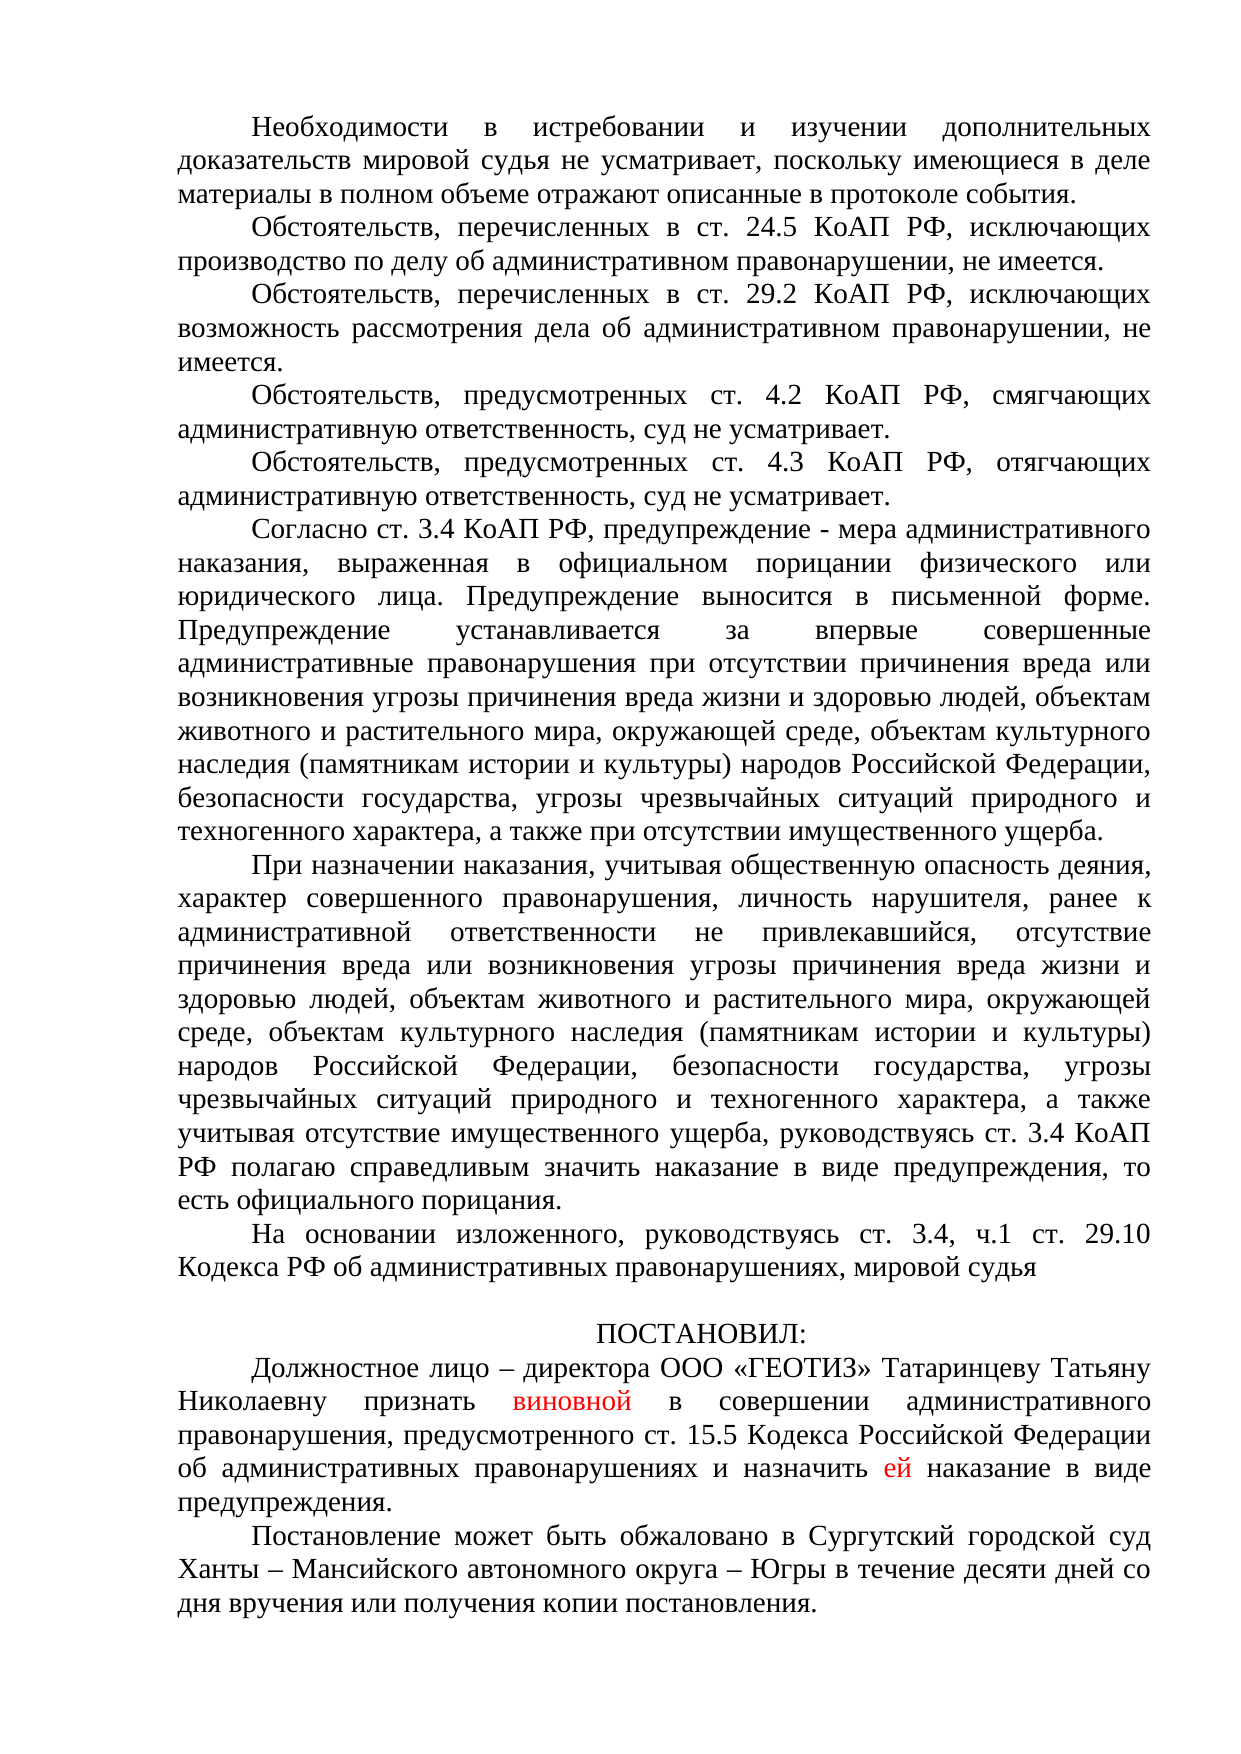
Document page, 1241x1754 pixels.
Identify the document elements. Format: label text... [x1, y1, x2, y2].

text ПОСТАНОВИЛ: [177, 1316, 1152, 1350]
text Согласно ст. 3.4 КоАП РФ, предупреждение - мера административного наказания, выраженная в официальном порицании физического или юридического лица. Предупреждение выносится в письменной форме. Предупреждение устанавливается за впервые совершенные административные правонарушения при отсутствии причинения вреда или возникновения угрозы причинения вреда жизни и здоровью людей, объектам животного и растительного мира, окружающей среде, объектам культурного наследия (памятникам истории и культуры) народов Российской Федерации, безопасности государства, угрозы чрезвычайных ситуаций природного и техногенного характера, а также при отсутствии имущественного ущерба. [177, 511, 1152, 847]
text Постановление может быть обжаловано в Сургутский городской суд Ханты – Мансийского автономного округа – Югры в течение десяти дней со дня вручения или получения копии постановления. [177, 1518, 1152, 1618]
text Обстоятельств, предусмотренных ст. 4.2 КоАП РФ, смягчающих административную ответственность, суд не усматривает. [177, 377, 1152, 444]
text Должностное лицо – директора ООО «ГЕОТИЗ» Татаринцеву Татьяну Николаевну признать виновной в совершении административного правонарушения, предусмотренного ст. 15.5 Кодекса Российской Федерации об административных правонарушениях и назначить ей наказание в виде предупреждения. [177, 1350, 1152, 1518]
text При назначении наказания, учитывая общественную опасность деяния, характер совершенного правонарушения, личность нарушителя, ранее к административной ответственности не привлекавшийся, отсутствие причинения вреда или возникновения угрозы причинения вреда жизни и здоровью людей, объектам животного и растительного мира, окружающей среде, объектам культурного наследия (памятникам истории и культуры) народов Российской Федерации, безопасности государства, угрозы чрезвычайных ситуаций природного и техногенного характера, а также учитывая отсутствие имущественного ущерба, руководствуясь ст. 3.4 КоАП РФ полагаю справедливым значить наказание в виде предупреждения, то есть официального порицания. [177, 847, 1152, 1216]
text На основании изложенного, руководствуясь ст. 3.4, ч.1 ст. 29.10 Кодекса РФ об административных правонарушениях, мировой судья [177, 1216, 1152, 1283]
text Необходимости в истребовании и изучении дополнительных доказательств мировой судья не усматривает, поскольку имеющиеся в деле материалы в полном объеме отражают описанные в протоколе события. [177, 109, 1152, 209]
text Обстоятельств, перечисленных в ст. 24.5 КоАП РФ, исключающих производство по делу об административном правонарушении, не имеется. [177, 209, 1152, 277]
text Обстоятельств, перечисленных в ст. 29.2 КоАП РФ, исключающих возможность рассмотрения дела об административном правонарушении, не имеется. [177, 277, 1152, 377]
text Обстоятельств, предусмотренных ст. 4.3 КоАП РФ, отягчающих административную ответственность, суд не усматривает. [177, 444, 1152, 511]
